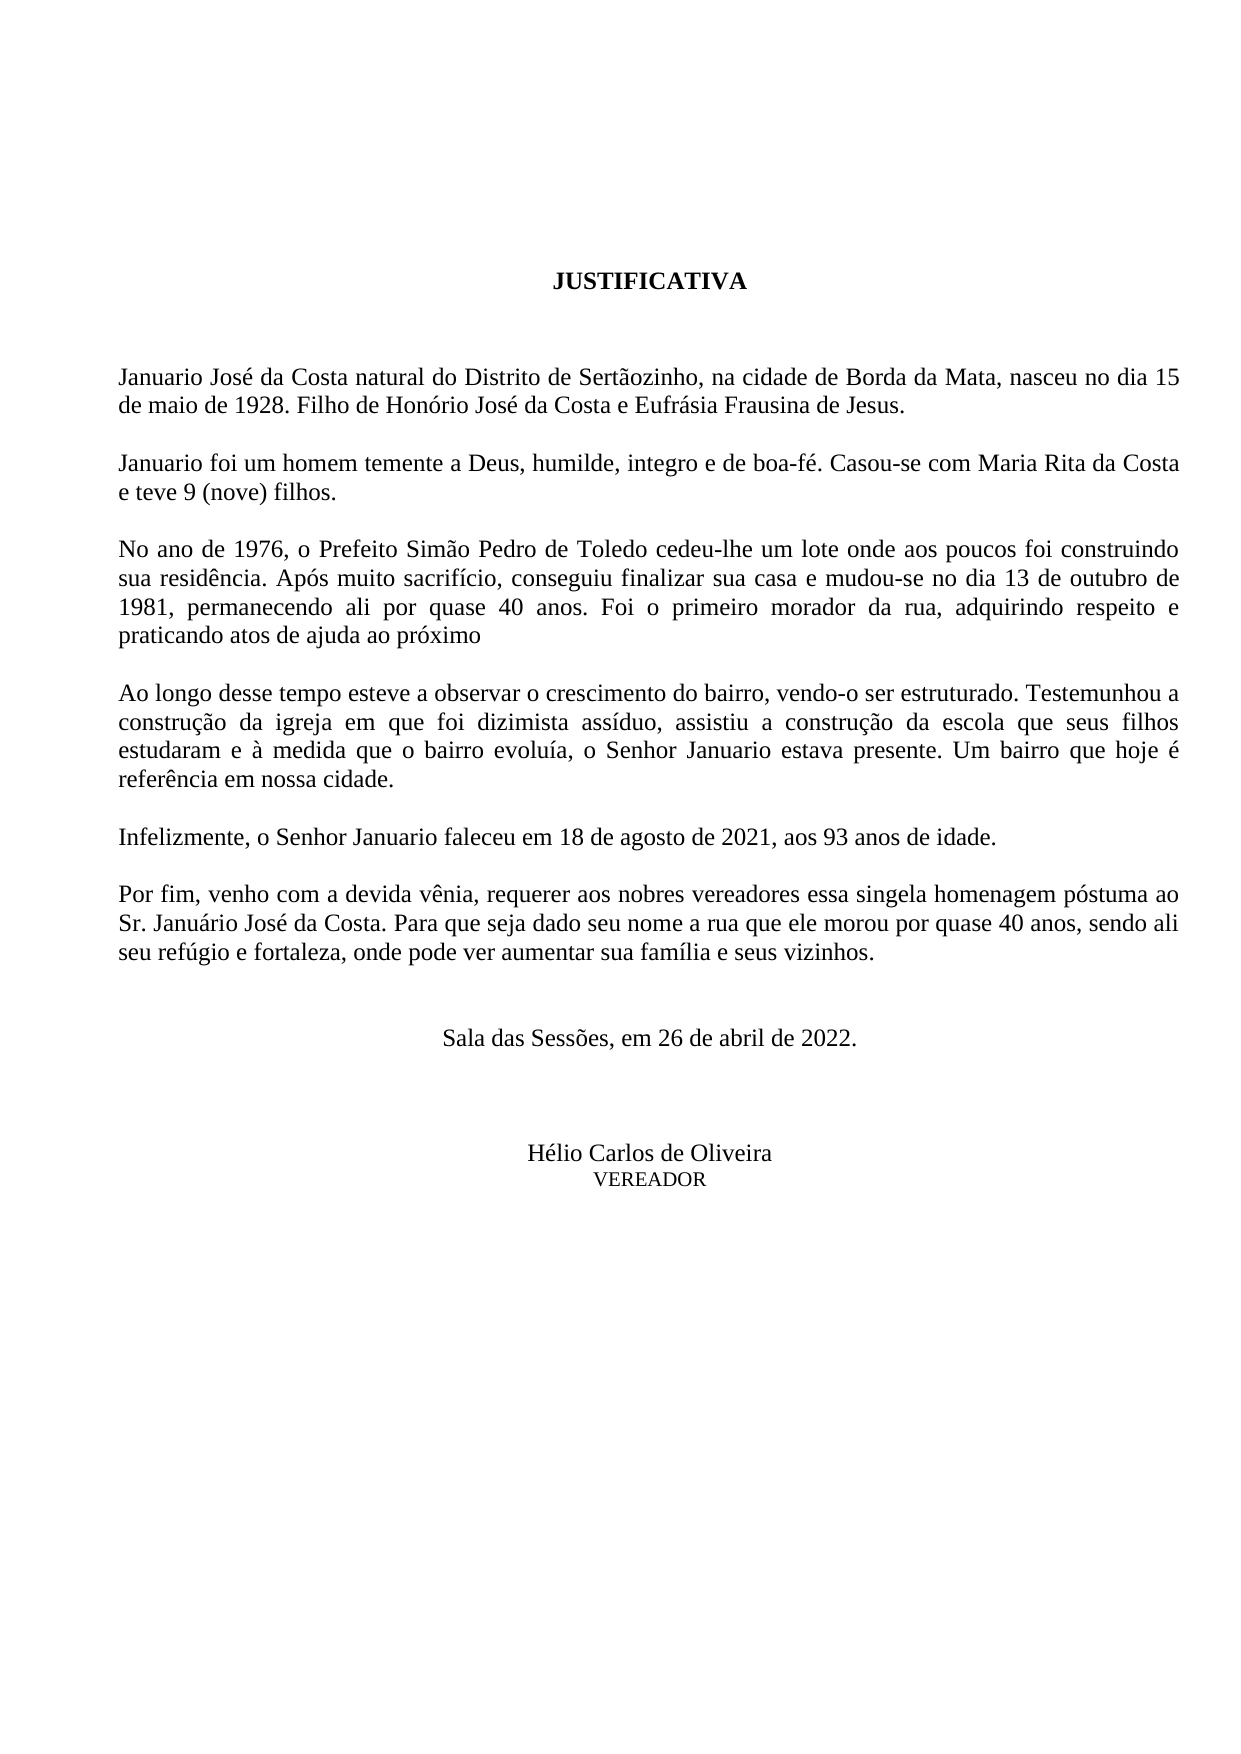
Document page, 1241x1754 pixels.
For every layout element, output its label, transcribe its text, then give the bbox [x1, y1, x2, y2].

text Januario José da Costa natural do Distrito de Sertãozinho, na cidade de Borda da Mata, nasceu no dia 15 de maio de 1928. Filho de Honório José da Costa e Eufrásia Frausina de Jesus. [118, 362, 1181, 419]
text Por fim, venho com a devida vênia, requerer aos nobres vereadores essa singela homenagem póstuma ao Sr. Januário José da Costa. Para que seja dado seu nome a rua que ele morou por quase 40 anos, sendo ali seu refúgio e fortaleza, onde pode ver aumentar sua família e seus vizinhos. [118, 879, 1181, 965]
text No ano de 1976, o Prefeito Simão Pedro de Toledo cedeu-lhe um lote onde aos poucos foi construindo sua residência. Após muito sacrifício, conseguiu finalizar sua casa e mudou-se no dia 13 de outubro de 1981, permanecendo ali por quase 40 anos. Foi o primeiro morador da rua, adquirindo respeito e praticando atos de ajuda ao próximo [118, 534, 1181, 649]
table_header Hélio Carlos de Oliveira [118, 1138, 1181, 1167]
text Januario foi um homem temente a Deus, humilde, integro e de boa-fé. Casou-se com Maria Rita da Costa e teve 9 (nove) filhos. [118, 448, 1181, 505]
text Ao longo desse tempo esteve a observar o crescimento do bairro, vendo-o ser estruturado. Testemunhou a construção da igreja em que foi dizimista assíduo, assistiu a construção da escola que seus filhos estudaram e à medida que o bairro evoluía, o Senhor Januario estava presente. Um bairro que hoje é referência em nossa cidade. [118, 678, 1181, 793]
text Sala das Sessões, em 26 de abril de 2022. [118, 1023, 1181, 1052]
text JUSTIFICATIVA [118, 266, 1181, 294]
text Infelizmente, o Senhor Januario faleceu em 18 de agosto de 2021, aos 93 anos de idade. [118, 822, 1181, 850]
table_cell VEREADOR [118, 1167, 1181, 1191]
